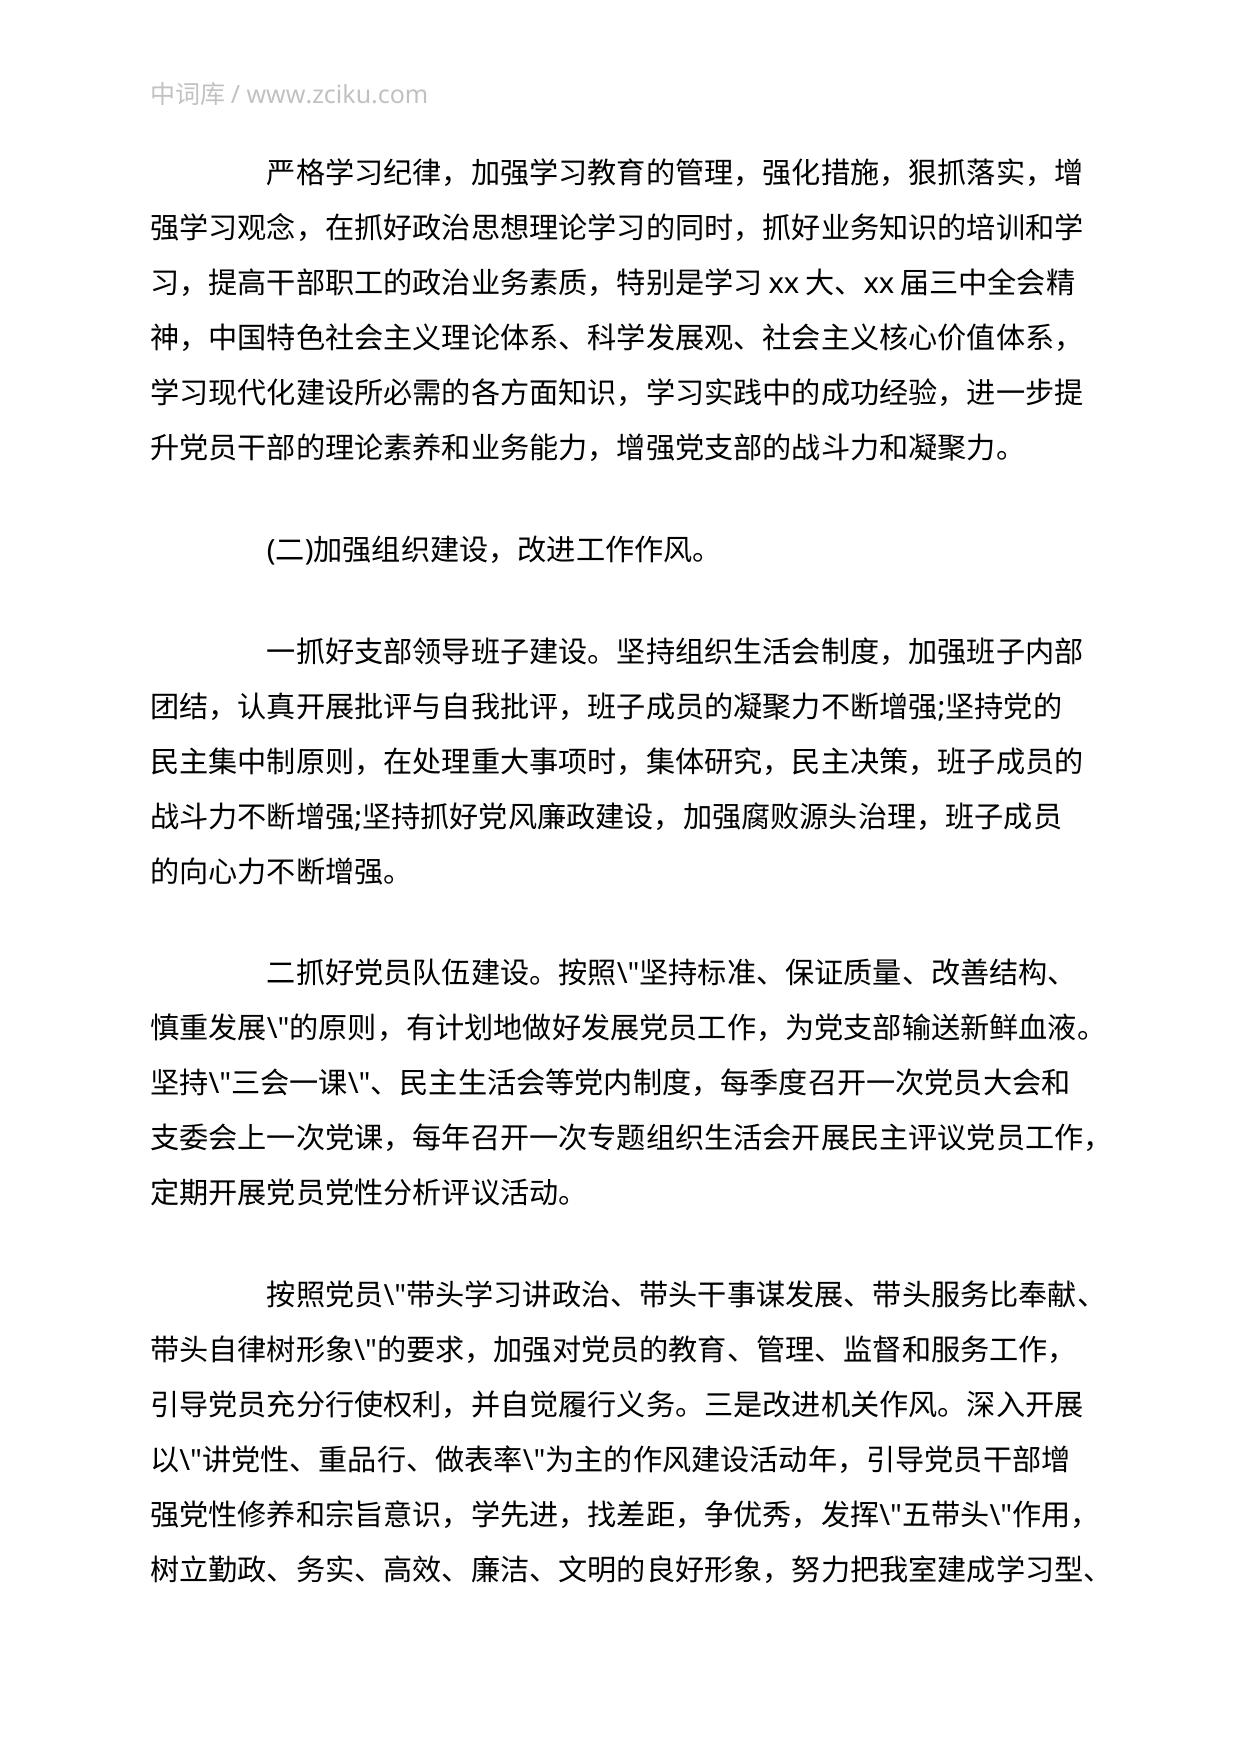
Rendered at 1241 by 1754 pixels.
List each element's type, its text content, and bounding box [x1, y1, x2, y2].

text (二)加强组织建设，改进工作作风。 [150, 526, 1090, 569]
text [150, 1272, 1090, 1589]
text 二抓好党员队伍建设。按照\"坚持标准、保证质量、改善结构、慎重发展\"的原则，有计划地做好发展党员工作，为党支部输送新鲜血液。坚持\"三会一课\"、民主生活会等党内制度，每季度召开一次党员大会和支委会上一次党课，每年召开一次专题组织生活会开展民主评议党员工作，定期开展党员党性分析评议活动。 [150, 950, 1090, 1212]
text 严格学习纪律，加强学习教育的管理，强化措施，狠抓落实，增强学习观念，在抓好政治思想理论学习的同时，抓好业务知识的培训和学习，提高干部职工的政治业务素质，特别是学习xx大、xx届三中全会精神，中国特色社会主义理论体系、科学发展观、社会主义核心价值体系，学习现代化建设所必需的各方面知识，学习实践中的成功经验，进一步提升党员干部的理论素养和业务能力，增强党支部的战斗力和凝聚力。 [150, 150, 1090, 467]
text 一抓好支部领导班子建设。坚持组织生活会制度，加强班子内部团结，认真开展批评与自我批评，班子成员的凝聚力不断增强;坚持党的民主集中制原则，在处理重大事项时，集体研究，民主决策，班子成员的战斗力不断增强;坚持抓好党风廉政建设，加强腐败源头治理，班子成员的向心力不断增强。 [150, 628, 1090, 890]
